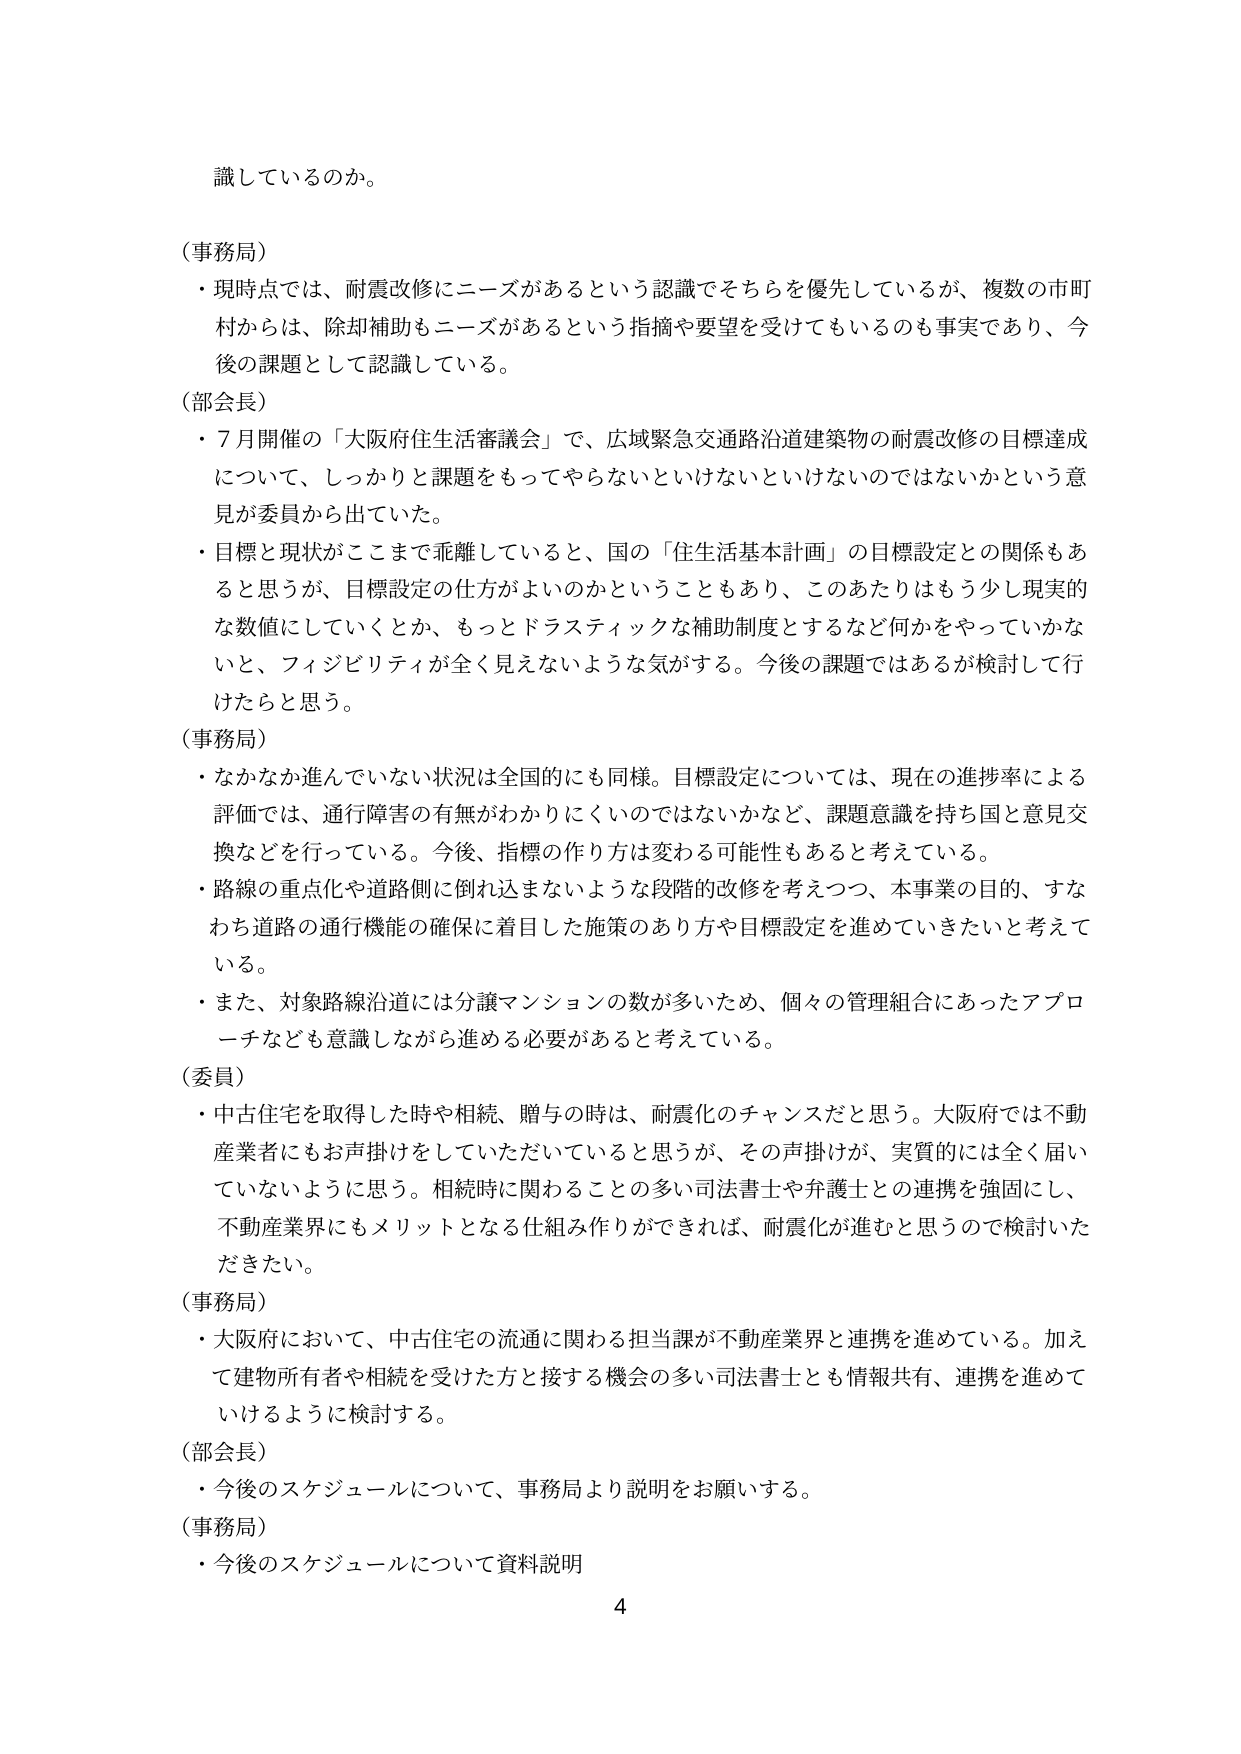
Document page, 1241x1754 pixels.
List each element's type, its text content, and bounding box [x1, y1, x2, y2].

text ・７月開催の「大阪府住生活審議会」で、広域緊急交通路沿道建築物の耐震改修の目標達成 [148, 419, 1092, 457]
text 評価では、通行障害の有無がわかりにくいのではないかなど、課題意識を持ち国と意見交 [148, 794, 1092, 832]
text （事務局） [148, 1282, 1092, 1319]
text ・現時点では、耐震改修にニーズがあるという認識でそちらを優先しているが、複数の市町村からは、除却補助もニーズがあるという指摘や要望を受けてもいるのも事実であり、今後の課題として認識している。 [148, 269, 1092, 382]
text わち道路の通行機能の確保に着目した施策のあり方や目標設定を進めていきたいと考えている。 [191, 907, 1092, 982]
text ・中古住宅を取得した時や相続、贈与の時は、耐震化のチャンスだと思う。大阪府では不動 [148, 1094, 1092, 1132]
text について、しっかりと課題をもってやらないといけないといけないのではないかという意 [148, 457, 1092, 494]
text な数値にしていくとか、もっとドラスティックな補助制度とするなど何かをやっていかな [148, 607, 1092, 644]
text （部会長） [148, 1432, 1092, 1469]
text 識しているのか。 [148, 157, 1092, 194]
text （事務局） [148, 1507, 1092, 1544]
text いけるように検討する。 [162, 1394, 1092, 1432]
text ・今後のスケジュールについて資料説明 [148, 1544, 1092, 1582]
text いと、フィジビリティが全く見えないような気がする。今後の課題ではあるが検討して行 [148, 644, 1092, 682]
text だきたい。 [162, 1244, 1092, 1282]
text ・今後のスケジュールについて、事務局より説明をお願いする。 [148, 1469, 1092, 1507]
text 換などを行っている。今後、指標の作り方は変わる可能性もあると考えている。 [148, 832, 1092, 869]
text ・また、対象路線沿道には分譲マンションの数が多いため、個々の管理組合にあったアプロ [148, 982, 1092, 1019]
text （事務局） [148, 719, 1092, 757]
text 産業者にもお声掛けをしていただいていると思うが、その声掛けが、実質的には全く届い [148, 1132, 1092, 1169]
text ーチなども意識しながら進める必要があると考えている。 [162, 1019, 1092, 1057]
text （委員） [148, 1057, 1092, 1094]
text （事務局） [148, 232, 1092, 269]
text けたらと思う。 [148, 682, 1092, 719]
text ・大阪府において、中古住宅の流通に関わる担当課が不動産業界と連携を進めている。加え [148, 1319, 1092, 1357]
text 不動産業界にもメリットとなる仕組み作りができれば、耐震化が進むと思うので検討いた [162, 1207, 1092, 1244]
text ると思うが、目標設定の仕方がよいのかということもあり、このあたりはもう少し現実的 [148, 569, 1092, 607]
text て建物所有者や相続を受けた方と接する機会の多い司法書士とも情報共有、連携を進めて [162, 1357, 1092, 1394]
text 見が委員から出ていた。 [148, 494, 1092, 532]
text ・なかなか進んでいない状況は全国的にも同様。目標設定については、現在の進捗率による [148, 757, 1092, 794]
text ていないように思う。相続時に関わることの多い司法書士や弁護士との連携を強固にし、 [148, 1169, 1092, 1207]
text ・路線の重点化や道路側に倒れ込まないような段階的改修を考えつつ、本事業の目的、すな [148, 869, 1092, 907]
text ・目標と現状がここまで乖離していると、国の「住生活基本計画」の目標設定との関係もあ [148, 532, 1092, 569]
text （部会長） [148, 382, 1092, 419]
